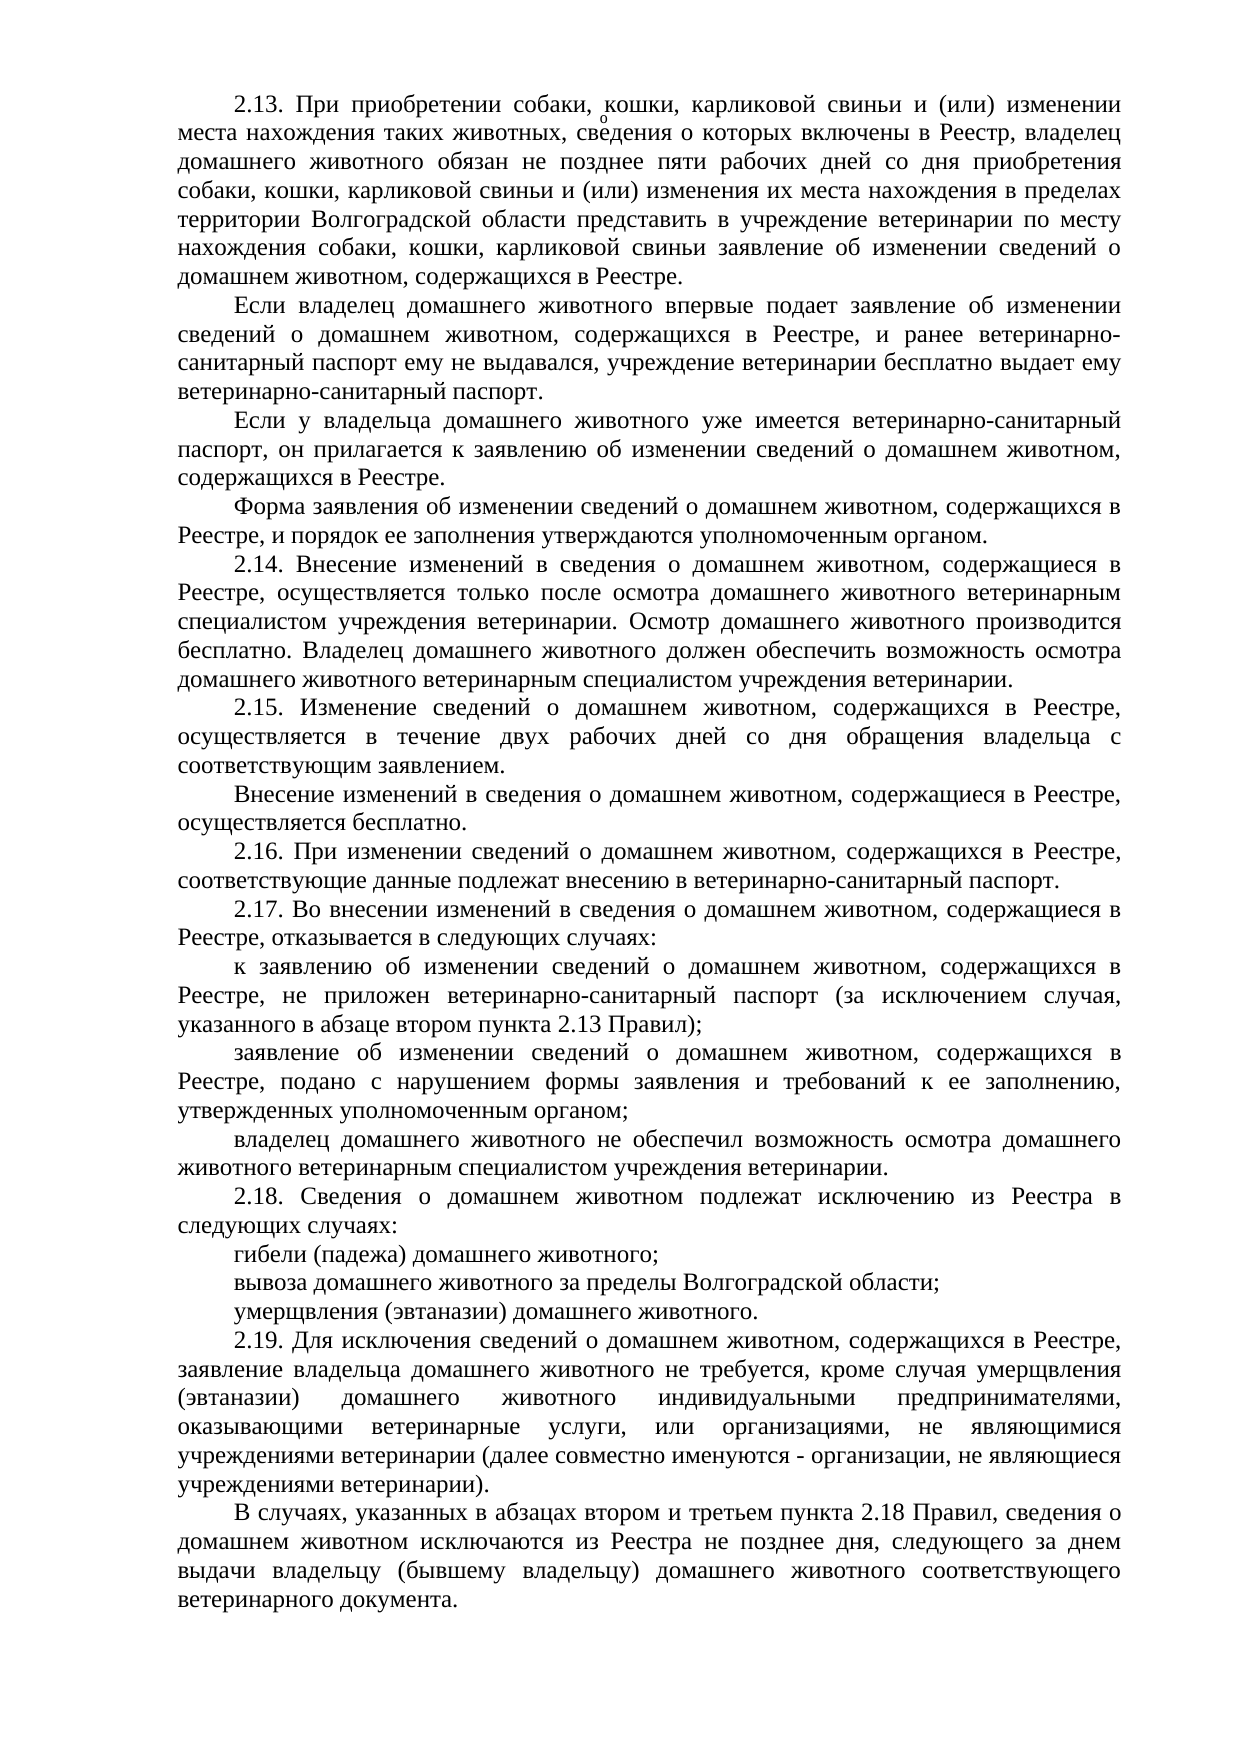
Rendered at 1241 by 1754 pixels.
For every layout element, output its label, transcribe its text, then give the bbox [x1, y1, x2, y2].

text умерщвления (эвтаназии) домашнего животного. [177, 1296, 1122, 1325]
text 2.18. Сведения о домашнем животном подлежат исключению из Реестра в следующих случаях: [177, 1181, 1122, 1239]
text к заявлению об изменении сведений о домашнем животном, содержащихся в Реестре, не приложен ветеринарно-санитарный паспорт (за исключением случая, указанного в абзаце втором пункта 2.13 Правил); [177, 951, 1122, 1037]
text 2.14. Внесение изменений в сведения о домашнем животном, содержащиеся в Реестре, осуществляется только после осмотра домашнего животного ветеринарным специалистом учреждения ветеринарии. Осмотр домашнего животного производится бесплатно. Владелец домашнего животного должен обеспечить возможность осмотра домашнего животного ветеринарным специалистом учреждения ветеринарии. [177, 549, 1122, 692]
text заявление об изменении сведений о домашнем животном, содержащихся в Реестре, подано с нарушением формы заявления и требований к ее заполнению, утвержденных уполномоченным органом; [177, 1037, 1122, 1124]
text 2.13. При приобретении собаки, кошки, карликовой свиньи и (или) изменении места нахождения таких животных, сведения о которых включены в Реестр, владелец домашнего животного обязан не позднее пяти рабочих дней со дня приобретения собаки, кошки, карликовой свиньи и (или) изменения их места нахождения в пределах территории Волгоградской области представить в учреждение ветеринарии по месту нахождения собаки, кошки, карликовой свиньи заявление об изменении сведений о домашнем животном, содержащихся в Реестре. [177, 89, 1122, 290]
text вывоза домашнего животного за пределы Волгоградской области; [177, 1267, 1122, 1296]
text 2.15. Изменение сведений о домашнем животном, содержащихся в Реестре, осуществляется в течение двух рабочих дней со дня обращения владельца с соответствующим заявлением. [177, 692, 1122, 779]
text В случаях, указанных в абзацах втором и третьем пункта 2.18 Правил, сведения о домашнем животном исключаются из Реестра не позднее дня, следующего за днем выдачи владельцу (бывшему владельцу) домашнего животного соответствующего ветеринарного документа. [177, 1497, 1122, 1612]
text Внесение изменений в сведения о домашнем животном, содержащиеся в Реестре, осуществляется бесплатно. [177, 779, 1122, 836]
text владелец домашнего животного не обеспечил возможность осмотра домашнего животного ветеринарным специалистом учреждения ветеринарии. [177, 1124, 1122, 1181]
text Если владелец домашнего животного впервые подает заявление об изменении сведений о домашнем животном, содержащихся в Реестре, и ранее ветеринарно-санитарный паспорт ему не выдавался, учреждение ветеринарии бесплатно выдает ему ветеринарно-санитарный паспорт. [177, 290, 1122, 405]
text Если у владельца домашнего животного уже имеется ветеринарно-санитарный паспорт, он прилагается к заявлению об изменении сведений о домашнем животном, содержащихся в Реестре. [177, 405, 1122, 491]
text гибели (падежа) домашнего животного; [177, 1239, 1122, 1267]
text Форма заявления об изменении сведений о домашнем животном, содержащихся в Реестре, и порядок ее заполнения утверждаются уполномоченным органом. [177, 491, 1122, 549]
text 2.17. Во внесении изменений в сведения о домашнем животном, содержащиеся в Реестре, отказывается в следующих случаях: [177, 894, 1122, 951]
text 2.19. Для исключения сведений о домашнем животном, содержащихся в Реестре, заявление владельца домашнего животного не требуется, кроме случая умерщвления (эвтаназии) домашнего животного индивидуальными предпринимателями, оказывающими ветеринарные услуги, или организациями, не являющимися учреждениями ветеринарии (далее совместно именуются - организации, не являющиеся учреждениями ветеринарии). [177, 1325, 1122, 1497]
text 2.16. При изменении сведений о домашнем животном, содержащихся в Реестре, соответствующие данные подлежат внесению в ветеринарно-санитарный паспорт. [177, 836, 1122, 894]
